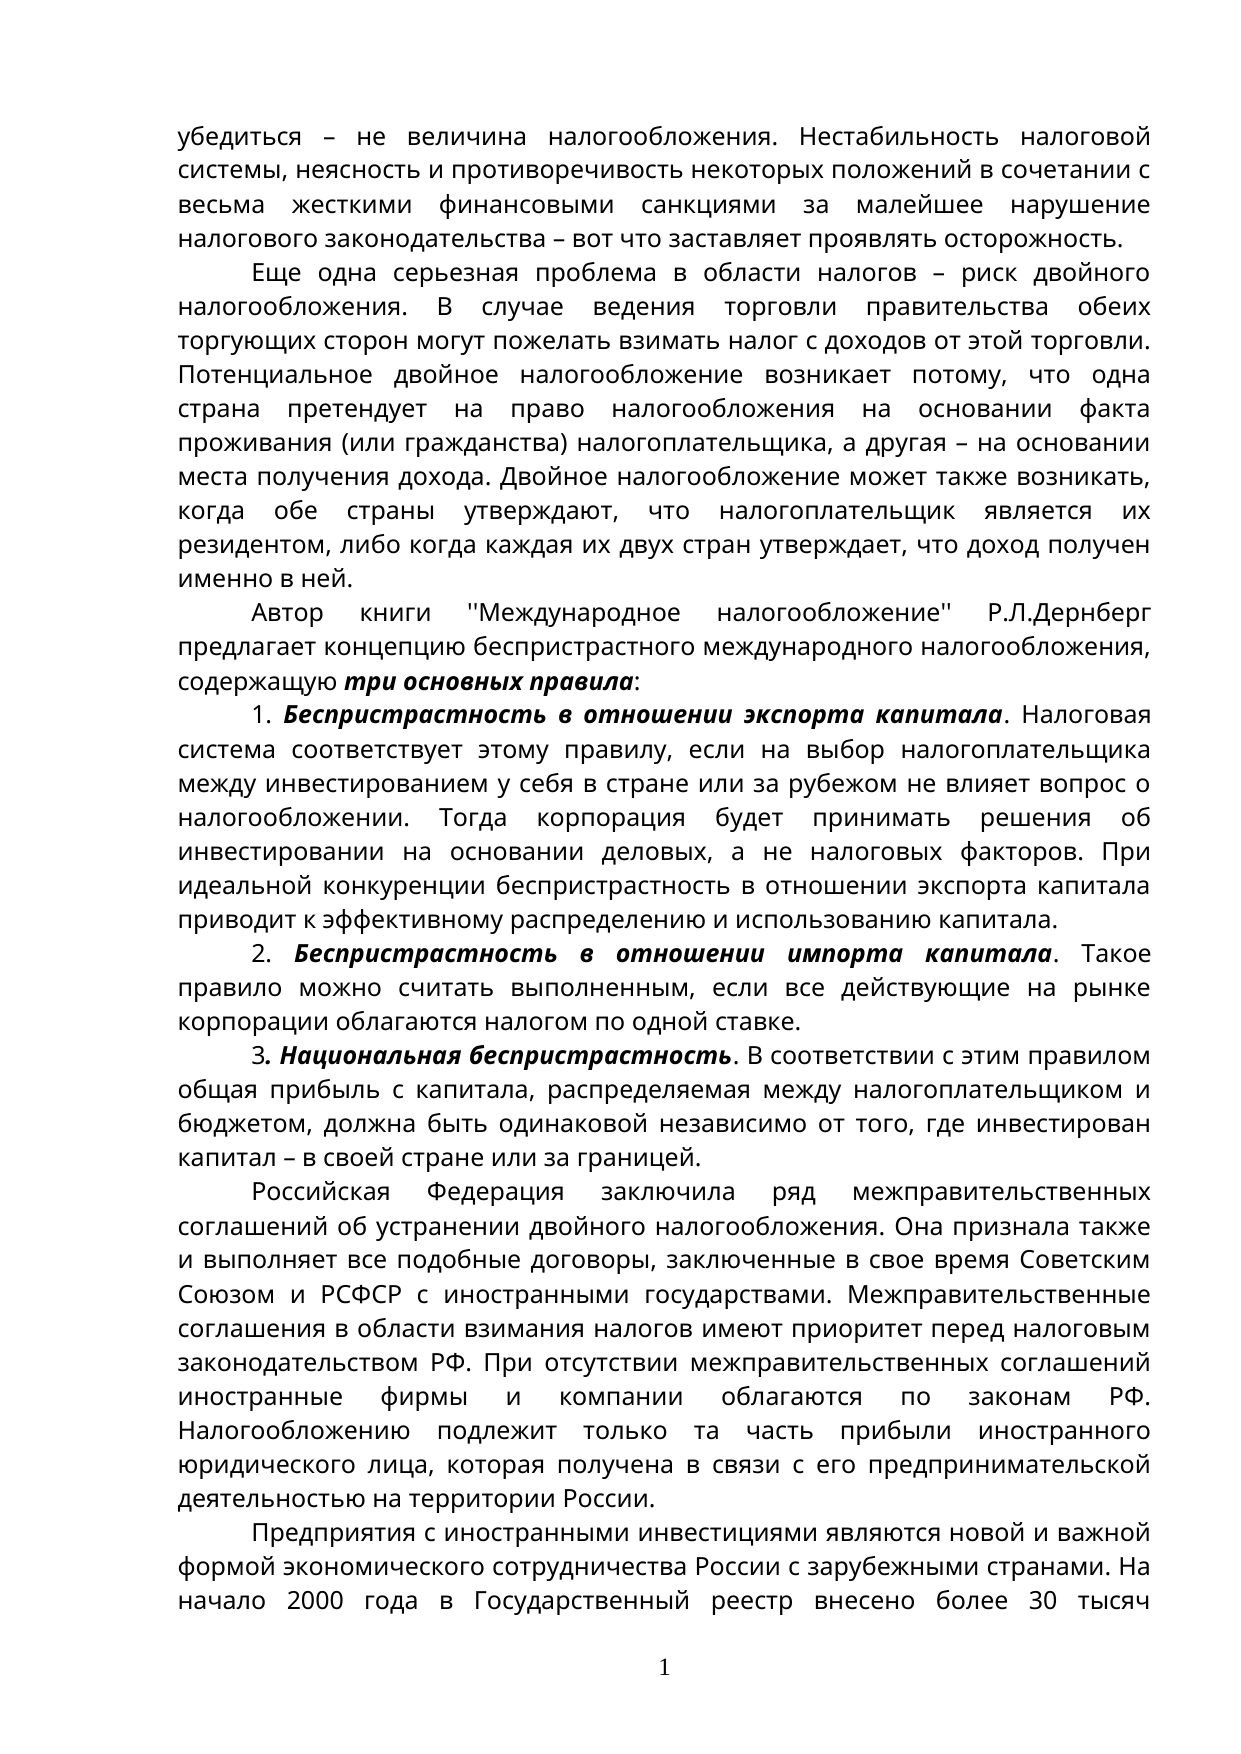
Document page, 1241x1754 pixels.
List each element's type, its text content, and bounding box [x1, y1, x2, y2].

text 3. Национальная беспристрастность. В соответствии с этим правилом общая прибыль с капитала, распределяемая между налогоплательщиком и бюджетом, должна быть одинаковой независимо от того, где инвестирован капитал – в своей стране или за границей. [177, 1038, 1152, 1174]
text 1. Беспристрастность в отношении экспорта капитала. Налоговая система соответствует этому правилу, если на выбор налогоплательщика между инвестированием у себя в стране или за рубежом не влияет вопрос о налогообложении. Тогда корпорация будет принимать решения об инвестировании на основании деловых, а не налоговых факторов. При идеальной конкуренции беспристрастность в отношении экспорта капитала приводит к эффективному распределению и использованию капитала. [177, 697, 1152, 936]
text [177, 1515, 1152, 1617]
text Российская Федерация заключила ряд межправительственных соглашений об устранении двойного налогообложения. Она признала также и выполняет все подобные договоры, заключенные в свое время Советским Союзом и РСФСР с иностранными государствами. Межправительственные соглашения в области взимания налогов имеют приоритет перед налоговым законодательством РФ. При отсутствии межправительственных соглашений иностранные фирмы и компании облагаются по законам РФ. Налогообложению подлежит только та часть прибыли иностранного юридического лица, которая получена в связи с его предпринимательской деятельностью на территории России. [177, 1174, 1152, 1515]
text 2. Беспристрастность в отношении импорта капитала. Такое правило можно считать выполненным, если все действующие на рынке корпорации облагаются налогом по одной ставке. [177, 936, 1152, 1038]
text Автор книги ''Международное налогообложение'' Р.Л.Дернберг предлагает концепцию беспристрастного международного налогообложения, содержащую три основных правила: [177, 595, 1152, 697]
text Еще одна серьезная проблема в области налогов – риск двойного налогообложения. В случае ведения торговли правительства обеих торгующих сторон могут пожелать взимать налог с доходов от этой торговли. Потенциальное двойное налогообложение возникает потому, что одна страна претендует на право налогообложения на основании факта проживания (или гражданства) налогоплательщика, а другая – на основании места получения дохода. Двойное налогообложение может также возникать, когда обе страны утверждают, что налогоплательщик является их резидентом, либо когда каждая их двух стран утверждает, что доход получен именно в ней. [177, 254, 1152, 595]
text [177, 118, 1152, 254]
